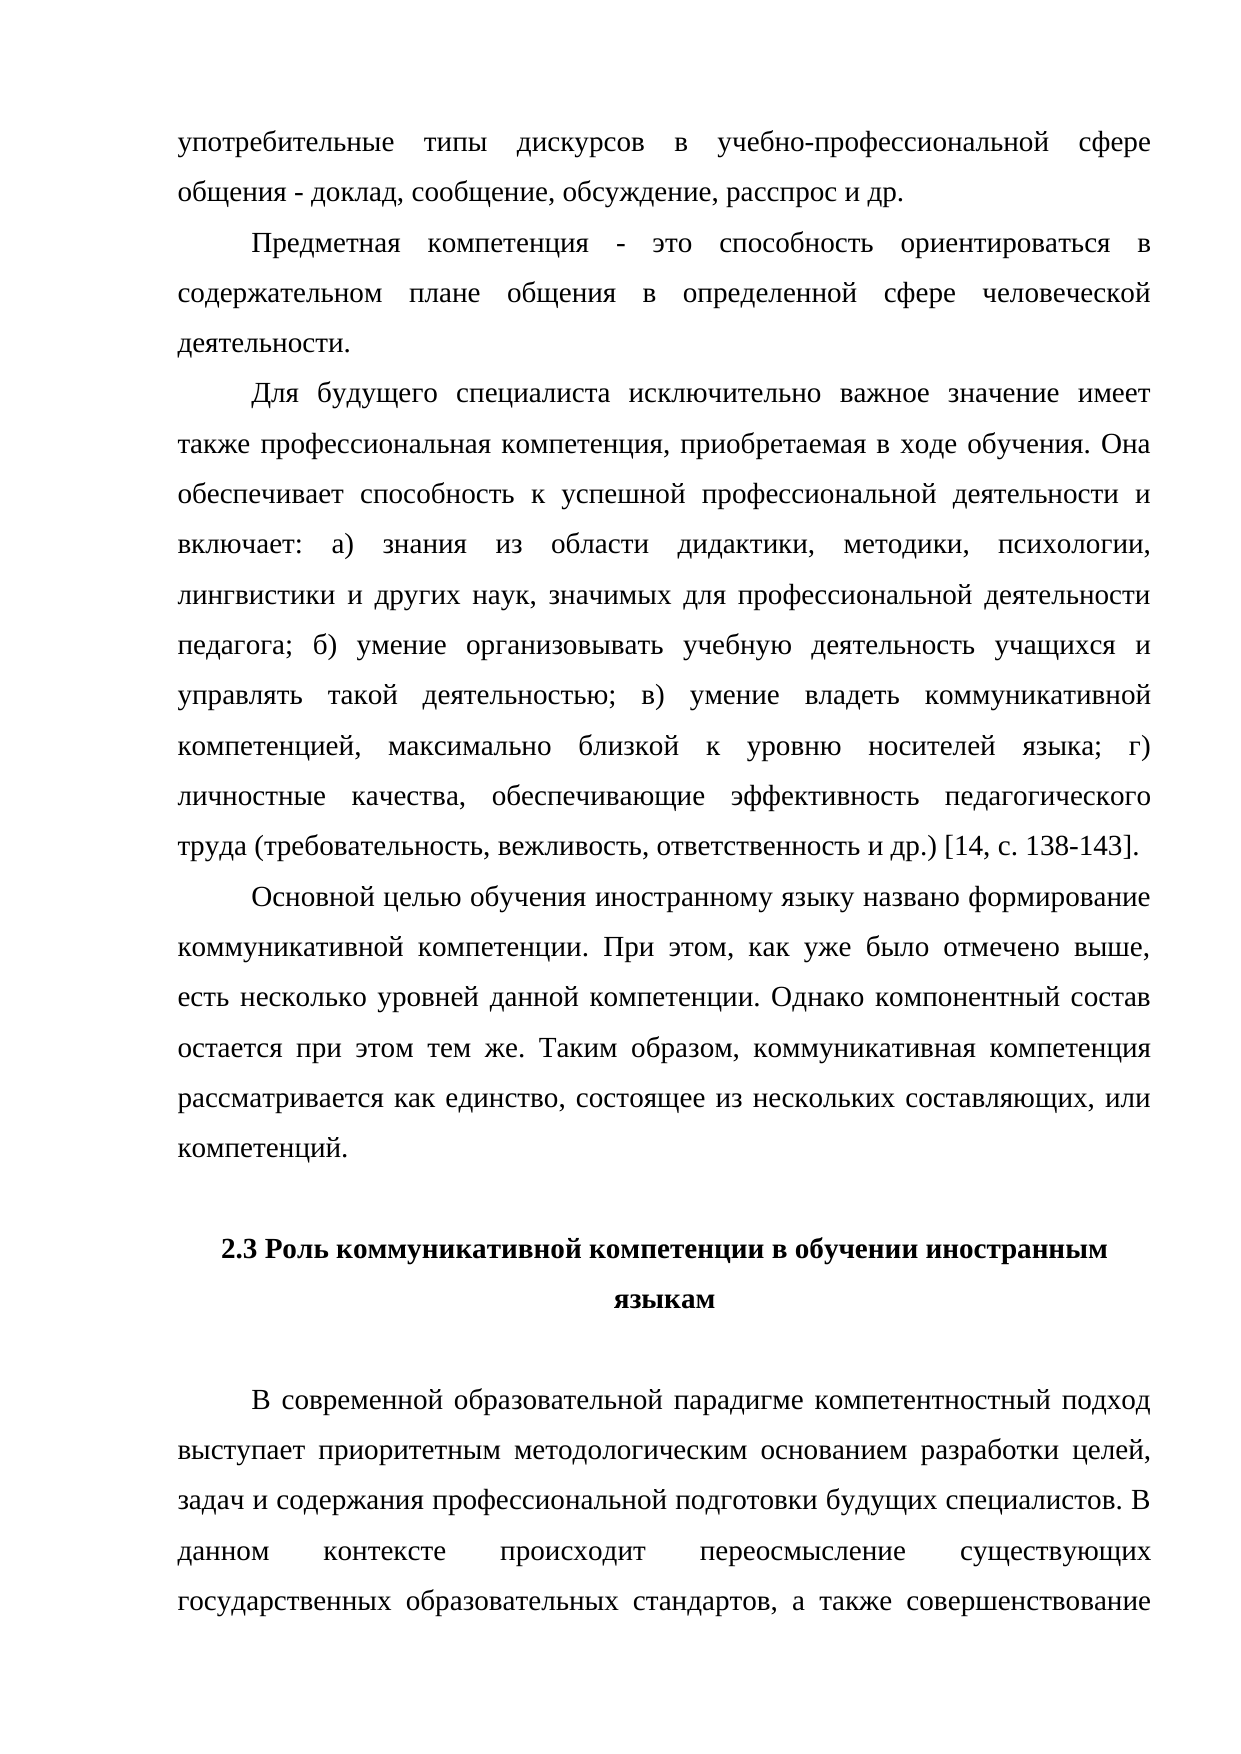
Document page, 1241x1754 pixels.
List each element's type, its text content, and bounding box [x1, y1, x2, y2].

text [177, 124, 1152, 208]
text Предметная компетенция - это способность ориентироваться в содержательном плане общения в определенной сфере человеческой деятельности. [177, 225, 1152, 359]
text Для будущего специалиста исключительно важное значение имеет также профессиональная компетенция, приобретаемая в ходе обучения. Она обеспечивает способность к успешной профессиональной деятельности и включает: а) знания из области дидактики, методики, психологии, лингвистики и других наук, значимых для профессиональной деятельности педагога; б) умение организовывать учебную деятельность учащихся и управлять такой деятельностью; в) умение владеть коммуникативной компетенцией, максимально близкой к уровню носителей языка; г) личностные качества, обеспечивающие эффективность педагогического труда (требовательность, вежливость, ответственность и др.) [14, с. 138-143]. [177, 376, 1152, 862]
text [177, 1382, 1152, 1617]
text 2.3 Роль коммуникативной компетенции в обучении иностранным языкам [177, 1231, 1152, 1315]
text Основной целью обучения иностранному языку названо формирование коммуникативной компетенции. При этом, как уже было отмечено выше, есть несколько уровней данной компетенции. Однако компонентный состав остается при этом тем же. Таким образом, коммуникативная компетенция рассматривается как единство, состоящее из нескольких составляющих, или компетенций. [177, 879, 1152, 1164]
